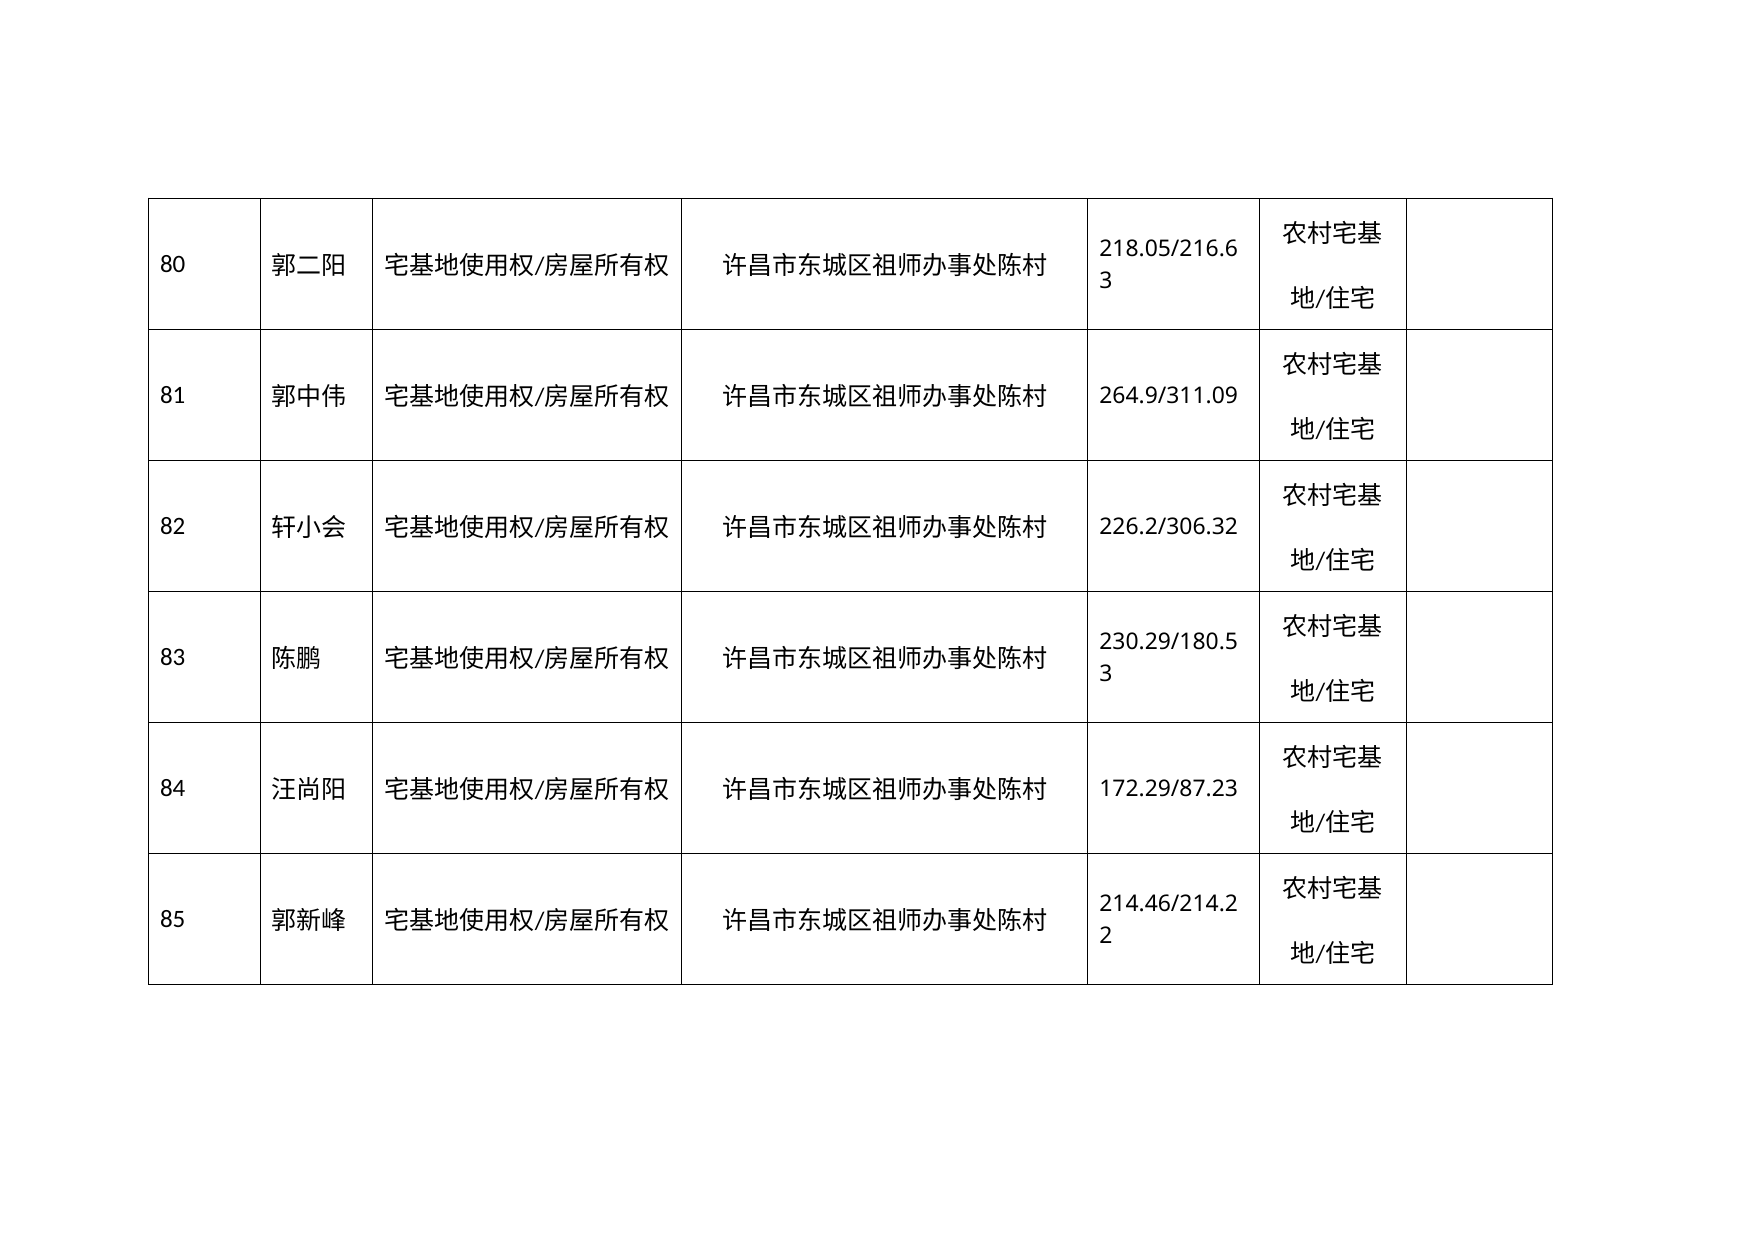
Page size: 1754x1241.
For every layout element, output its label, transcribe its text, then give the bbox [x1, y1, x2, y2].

table_cell [1407, 199, 1552, 329]
table_cell 许昌市东城区祖师办事处陈村 [682, 461, 1087, 591]
table_cell 汪尚阳 [261, 723, 372, 853]
table_cell 83 [149, 592, 260, 722]
table_cell 许昌市东城区祖师办事处陈村 [682, 723, 1087, 853]
table_cell 许昌市东城区祖师办事处陈村 [682, 330, 1087, 460]
table_cell 81 [149, 330, 260, 460]
table_cell 264.9/311.09 [1088, 330, 1259, 460]
table_cell 农村宅基地/住宅 [1260, 723, 1406, 853]
table_cell [1407, 461, 1552, 591]
table_cell 218.05/216.63 [1088, 199, 1259, 329]
table_cell 80 [149, 199, 260, 329]
table_cell 85 [149, 854, 260, 984]
table_cell 宅基地使用权/房屋所有权 [373, 854, 681, 984]
table_cell 农村宅基地/住宅 [1260, 461, 1406, 591]
table_cell 82 [149, 461, 260, 591]
table_cell 农村宅基地/住宅 [1260, 199, 1406, 329]
table_cell 84 [149, 723, 260, 853]
table_cell 宅基地使用权/房屋所有权 [373, 723, 681, 853]
table_cell 172.29/87.23 [1088, 723, 1259, 853]
table_cell [1407, 592, 1552, 722]
table_cell 214.46/214.22 [1088, 854, 1259, 984]
table_cell 轩小会 [261, 461, 372, 591]
table_cell 宅基地使用权/房屋所有权 [373, 592, 681, 722]
table_cell 郭二阳 [261, 199, 372, 329]
table_cell 226.2/306.32 [1088, 461, 1259, 591]
table_cell 宅基地使用权/房屋所有权 [373, 330, 681, 460]
table_cell 宅基地使用权/房屋所有权 [373, 199, 681, 329]
table_cell 陈鹏 [261, 592, 372, 722]
table_cell 许昌市东城区祖师办事处陈村 [682, 592, 1087, 722]
table_cell 农村宅基地/住宅 [1260, 854, 1406, 984]
table_cell 农村宅基地/住宅 [1260, 592, 1406, 722]
table_cell 许昌市东城区祖师办事处陈村 [682, 854, 1087, 984]
table_cell 郭新峰 [261, 854, 372, 984]
table_cell 郭中伟 [261, 330, 372, 460]
table_cell [1407, 854, 1552, 984]
table_cell 许昌市东城区祖师办事处陈村 [682, 199, 1087, 329]
table_cell 230.29/180.53 [1088, 592, 1259, 722]
table_cell 宅基地使用权/房屋所有权 [373, 461, 681, 591]
table_cell [1407, 723, 1552, 853]
table_cell [1407, 330, 1552, 460]
table_cell 农村宅基地/住宅 [1260, 330, 1406, 460]
